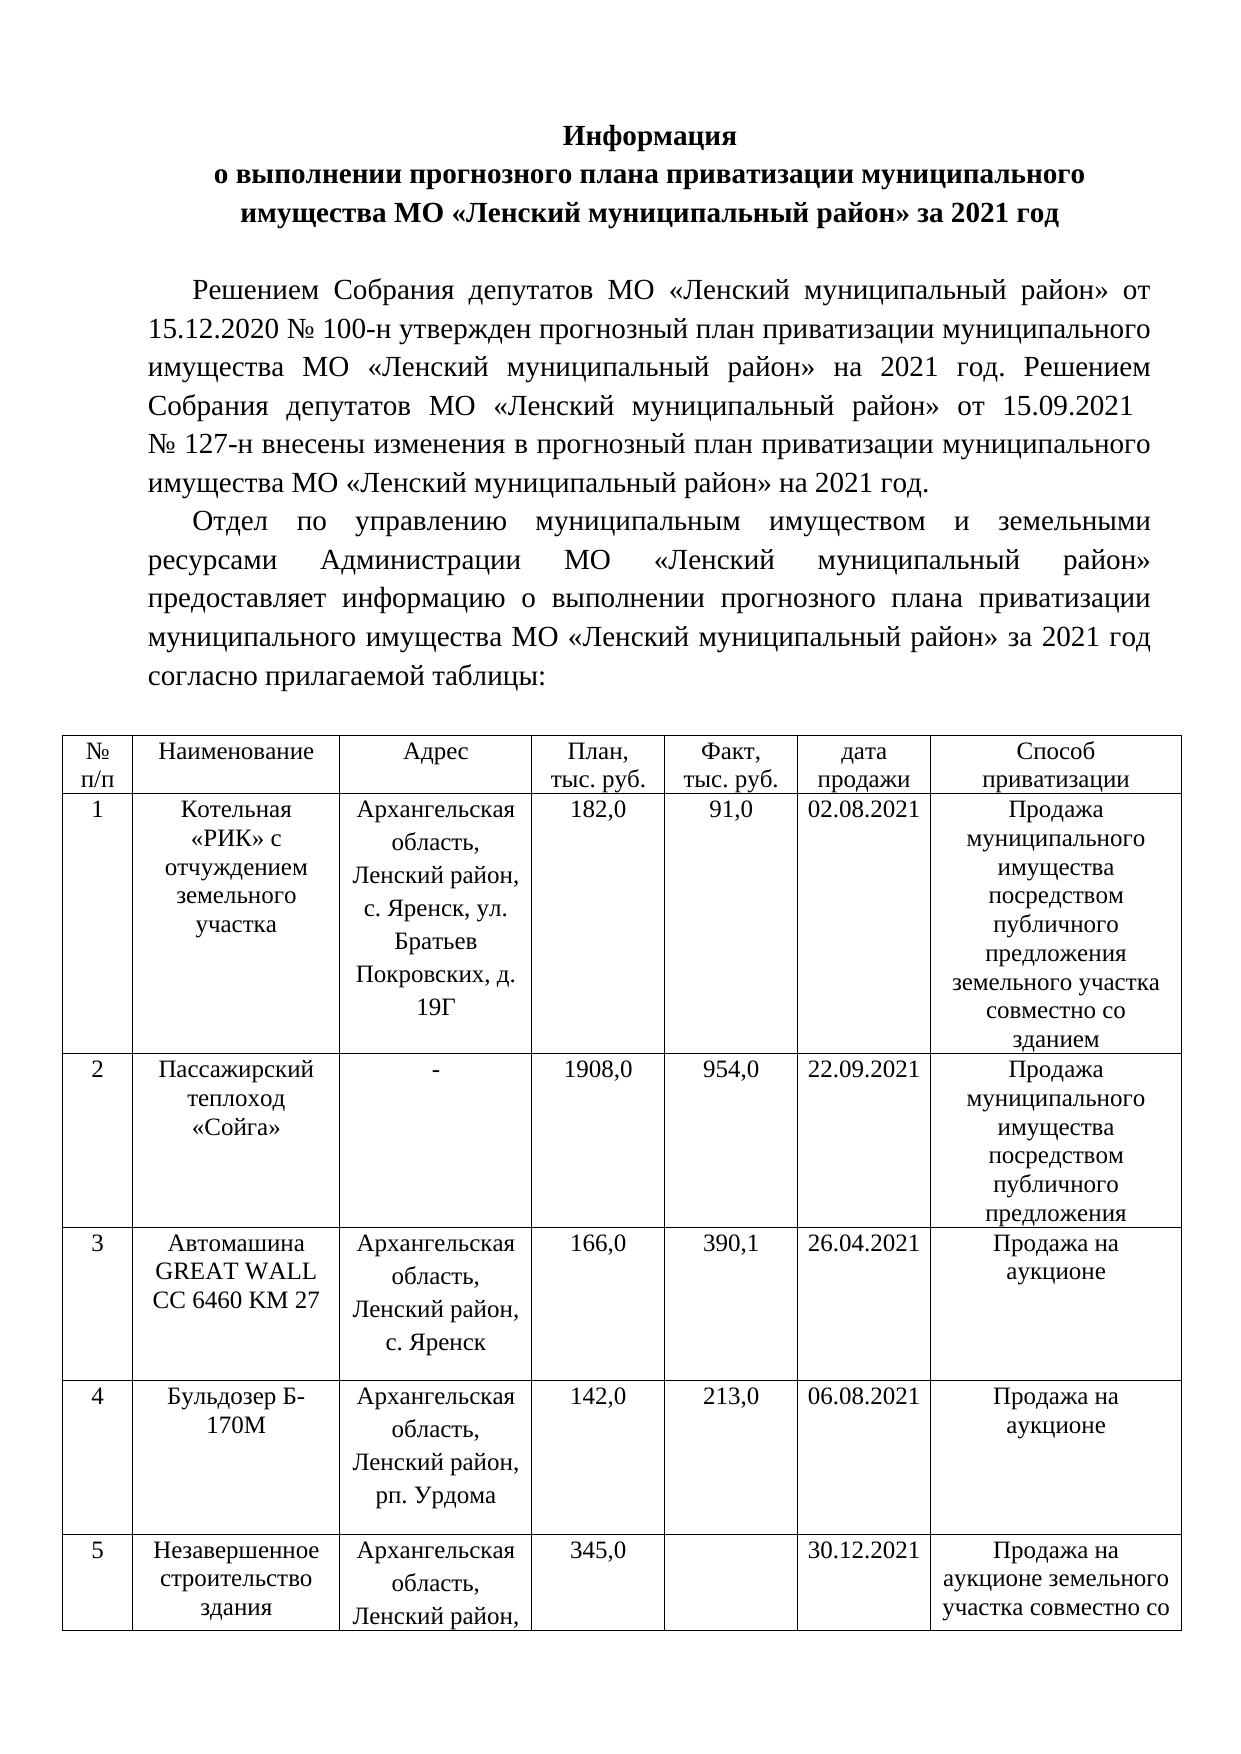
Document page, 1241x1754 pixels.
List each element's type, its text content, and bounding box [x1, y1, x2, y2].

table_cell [133, 1535, 339, 1629]
table_cell 166,0 [532, 1228, 664, 1380]
text Информация [148, 118, 1152, 152]
table_cell Архангельская область, Ленский район, с. Яренск, ул. Братьев Покровских, д. 19Г [340, 794, 531, 1053]
table_header № п/п [63, 736, 132, 793]
table_cell Автомашина GREAT WALL CC 6460 KM 27 [133, 1228, 339, 1380]
table_cell 06.08.2021 [798, 1381, 930, 1534]
table_header План, тыс. руб. [532, 736, 664, 793]
text Решением Собрания депутатов МО «Ленский муниципальный район» от 15.12.2020 № 100-н утвержден прогнозный план приватизации муниципального имущества МО «Ленский муниципальный район» на 2021 год. Решением Собрания депутатов МО «Ленский муниципальный район» от 15.09.2021 № 127-н внесены изменения в прогнозный план приватизации муниципального имущества МО «Ленский муниципальный район» на 2021 год. [148, 272, 1152, 498]
table_cell 3 [63, 1228, 132, 1380]
table_cell 26.04.2021 [798, 1228, 930, 1380]
table_cell 2 [63, 1054, 132, 1227]
table_cell 5 [63, 1535, 132, 1629]
text о выполнении прогнозного плана приватизации муниципального имущества МО «Ленский муниципальный район» за 2021 год [148, 157, 1152, 229]
table_header Способ приватизации [931, 736, 1181, 793]
table_cell Продажа муниципального имущества посредством публичного предложения земельного участка совместно со зданием [931, 794, 1181, 1053]
table_cell Архангельская область, Ленский район, рп. Урдома [340, 1381, 531, 1534]
table_header Наименование [133, 736, 339, 793]
table_cell 22.09.2021 [798, 1054, 930, 1227]
table_cell 390,1 [665, 1228, 797, 1380]
table_cell Продажа на аукционе [931, 1228, 1181, 1380]
table_cell Бульдозер Б-170М [133, 1381, 339, 1534]
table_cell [340, 1535, 531, 1629]
table_header Адрес [340, 736, 531, 793]
table_cell 91,0 [665, 794, 797, 1053]
table_cell Продажа муниципального имущества посредством публичного предложения [931, 1054, 1181, 1227]
table_cell 1908,0 [532, 1054, 664, 1227]
table_cell Котельная «РИК» с отчуждением земельного участка [133, 794, 339, 1053]
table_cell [931, 1535, 1181, 1629]
table_header дата продажи [798, 736, 930, 793]
table_cell [665, 1535, 797, 1629]
table_cell Продажа на аукционе [931, 1381, 1181, 1534]
table_cell 213,0 [665, 1381, 797, 1534]
table_cell 345,0 [532, 1535, 664, 1629]
table_header Факт, тыс. руб. [665, 736, 797, 793]
table_cell 4 [63, 1381, 132, 1534]
table_cell 954,0 [665, 1054, 797, 1227]
table_cell - [340, 1054, 531, 1227]
table_cell 142,0 [532, 1381, 664, 1534]
table_cell 182,0 [532, 794, 664, 1053]
text Отдел по управлению муниципальным имуществом и земельными ресурсами Администрации МО «Ленский муниципальный район» предоставляет информацию о выполнении прогнозного плана приватизации муниципального имущества МО «Ленский муниципальный район» за 2021 год согласно прилагаемой таблицы: [148, 503, 1152, 691]
table_cell 1 [63, 794, 132, 1053]
table_cell 30.12.2021 [798, 1535, 930, 1629]
table_cell 02.08.2021 [798, 794, 930, 1053]
table_cell Архангельская область, Ленский район, с. Яренск [340, 1228, 531, 1380]
table_cell Пассажирский теплоход «Сойга» [133, 1054, 339, 1227]
